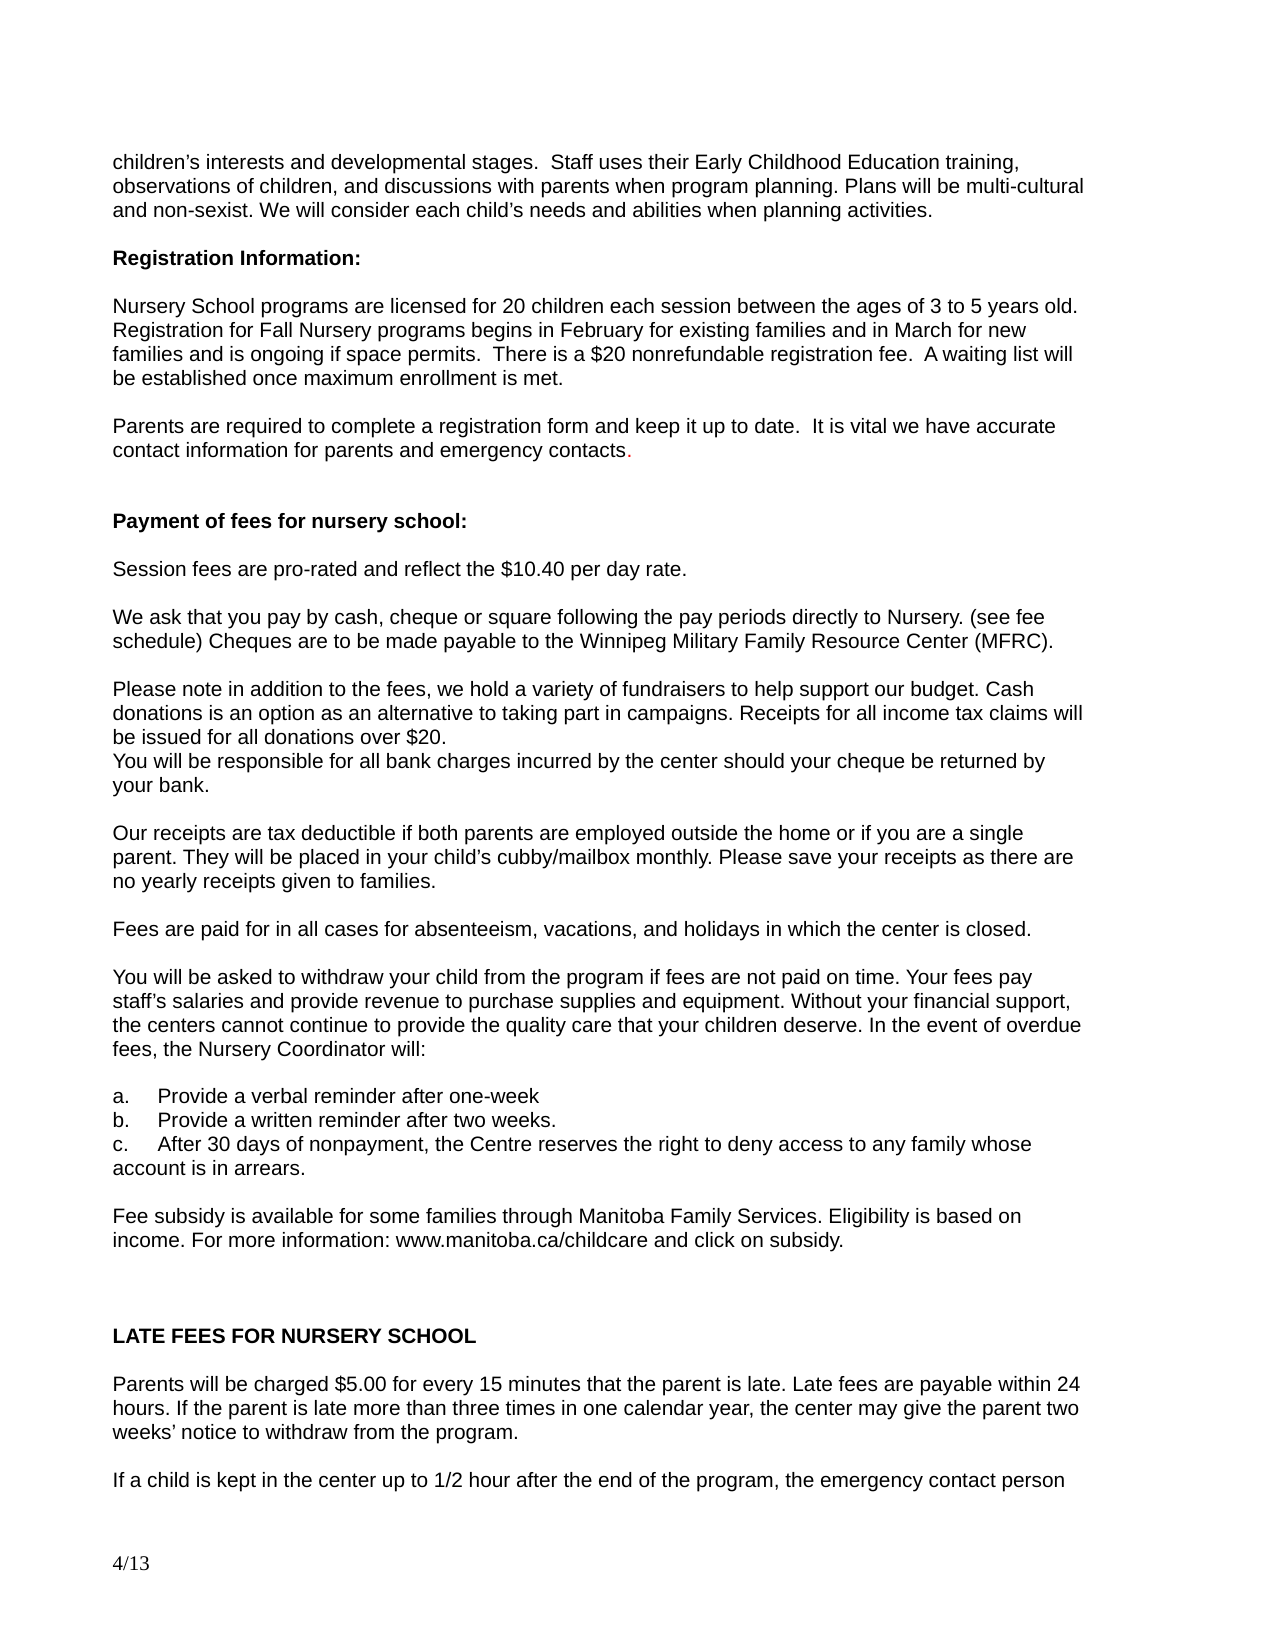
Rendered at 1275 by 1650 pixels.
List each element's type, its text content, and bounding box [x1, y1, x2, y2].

text a. Provide a verbal reminder after one-week [112, 1084, 1087, 1108]
text Our receipts are tax deductible if both parents are employed outside the home or if you are a single parent. They will be placed in your child’s cubby/mailbox monthly. Please save your receipts as there are no yearly receipts given to families. [112, 821, 1087, 893]
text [112, 150, 1087, 222]
text c. After 30 days of nonpayment, the Centre reserves the right to deny access to any family whose account is in arrears. [112, 1132, 1087, 1180]
text Parents will be charged $5.00 for every 15 minutes that the parent is late. Late fees are payable within 24 hours. If the parent is late more than three times in one calendar year, the center may give the parent two weeks’ notice to withdraw from the program. [112, 1372, 1087, 1444]
text Fees are paid for in all cases for absenteeism, vacations, and holidays in which the center is closed. [112, 917, 1087, 941]
text Nursery School programs are licensed for 20 children each session between the ages of 3 to 5 years old. Registration for Fall Nursery programs begins in February for existing families and in March for new families and is ongoing if space permits. There is a $20 nonrefundable registration fee. A waiting list will be established once maximum enrollment is met. [112, 294, 1087, 389]
text You will be responsible for all bank charges incurred by the center should your cheque be returned by your bank. [112, 749, 1087, 797]
text Payment of fees for nursery school: [112, 509, 1087, 533]
text Registration Information: [112, 246, 1087, 270]
text b. Provide a written reminder after two weeks. [112, 1108, 1087, 1132]
text LATE FEES FOR NURSERY SCHOOL [112, 1324, 1087, 1348]
text Parents are required to complete a registration form and keep it up to date. It is vital we have accurate contact information for parents and emergency contacts. [112, 413, 1087, 461]
text Fee subsidy is available for some families through Manitoba Family Services. Eligibility is based on income. For more information: www.manitoba.ca/childcare and click on subsidy. [112, 1204, 1087, 1252]
text Session fees are pro-rated and reflect the $10.40 per day rate. [112, 557, 1087, 581]
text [112, 1468, 1087, 1492]
text Please note in addition to the fees, we hold a variety of fundraisers to help support our budget. Cash donations is an option as an alternative to taking part in campaigns. Receipts for all income tax claims will be issued for all donations over $20. [112, 677, 1087, 749]
text You will be asked to withdraw your child from the program if fees are not paid on time. Your fees pay staff’s salaries and provide revenue to purchase supplies and equipment. Without your financial support, the centers cannot continue to provide the quality care that your children deserve. In the event of overdue fees, the Nursery Coordinator will: [112, 964, 1087, 1060]
text We ask that you pay by cash, cheque or square following the pay periods directly to Nursery. (see fee schedule) Cheques are to be made payable to the Winnipeg Military Family Resource Center (MFRC). [112, 605, 1087, 653]
